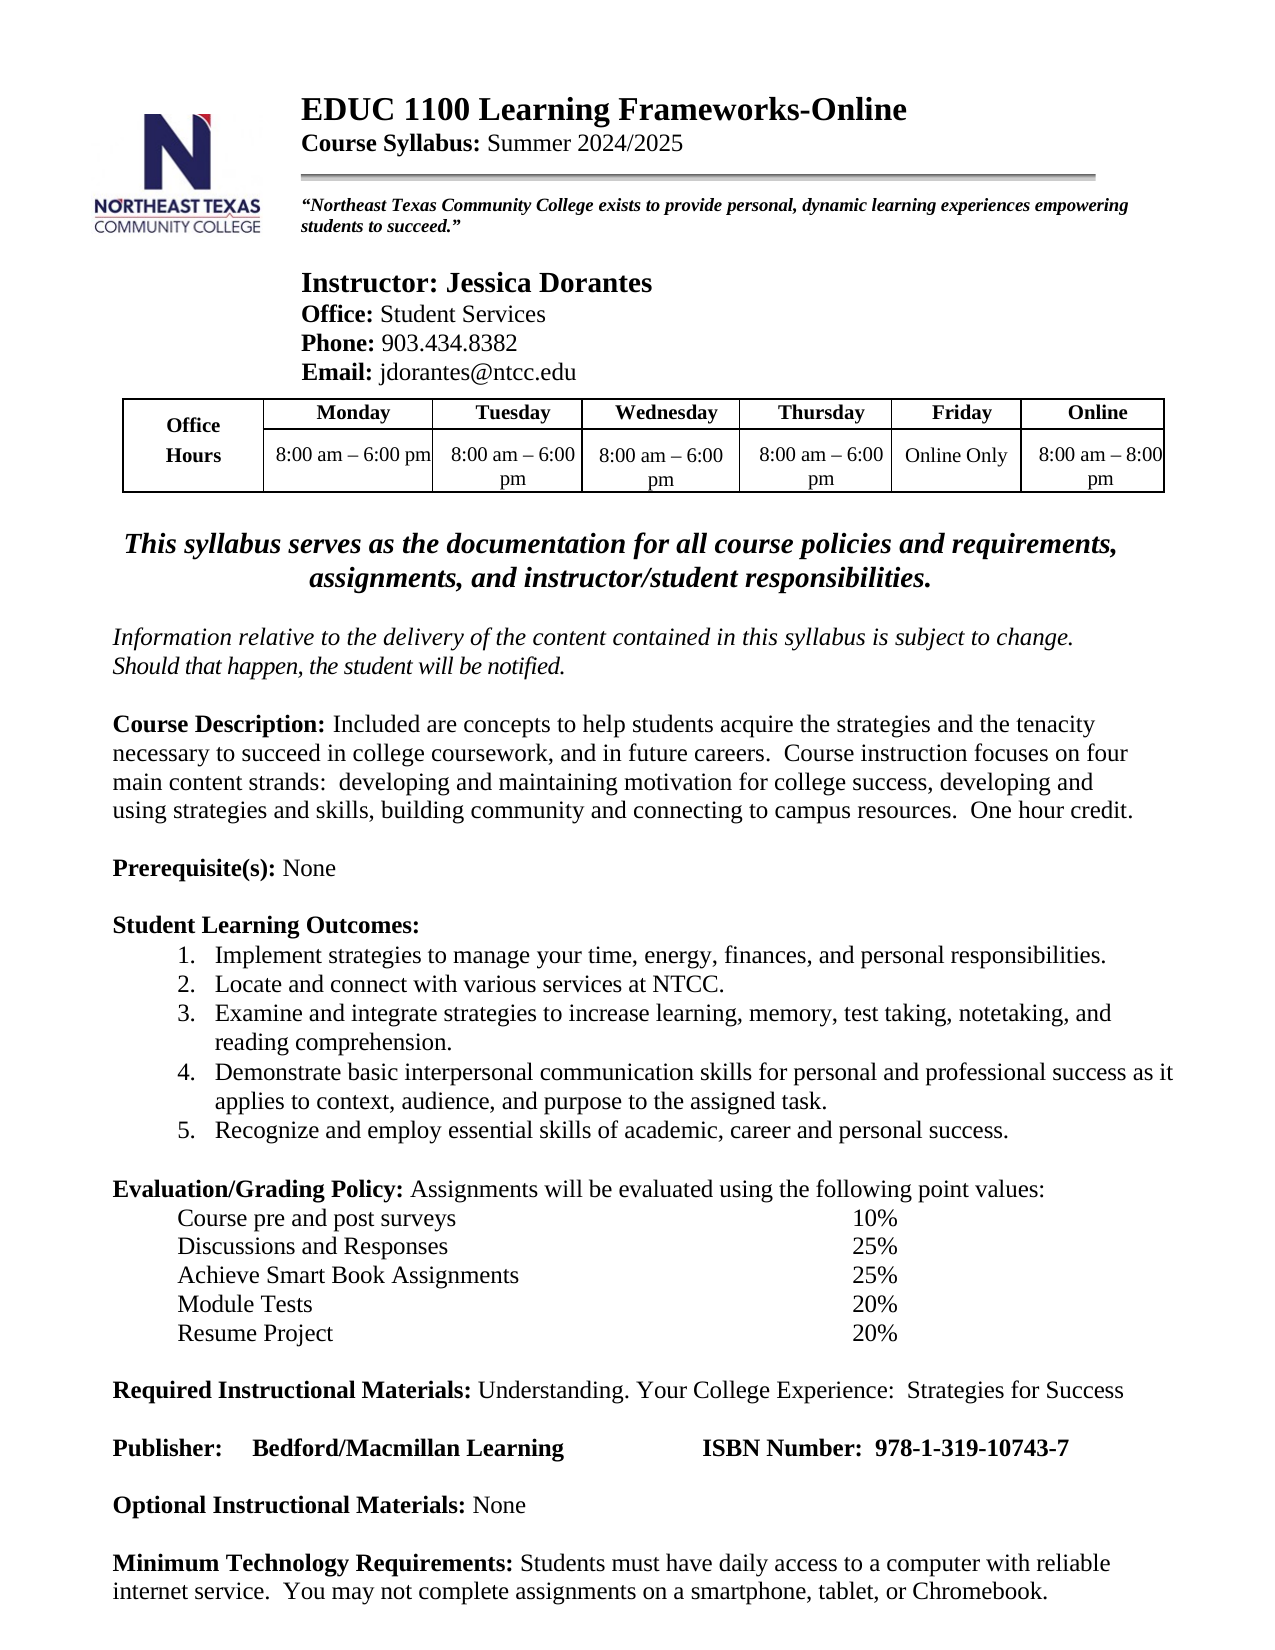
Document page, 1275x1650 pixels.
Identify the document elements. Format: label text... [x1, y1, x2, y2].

picture [300, 174, 1096, 181]
table_cell 8:00 am – 6:00 pm [433, 430, 581, 491]
text “Northeast Texas Community College exists to provide personal, dynamic learning experiences empowering students to succeed.” [301, 193, 1173, 237]
subtitle Recognize and employ essential skills of academic, career and personal success. [177, 1115, 1173, 1144]
table_header Office Hours [124, 400, 263, 491]
text EDUC 1100 Learning Frameworks-Online [301, 90, 1199, 128]
table_header Friday [892, 400, 1020, 428]
table_cell 8:00 am – 6:00 pm [264, 430, 432, 491]
text This syllabus serves as the documentation for all course policies and requirements, assignments, and instructor/student responsibilities. [112, 526, 1132, 593]
table_cell Online Only [892, 430, 1020, 491]
subtitle Discussions and Responses 25% [112, 1231, 1173, 1260]
table_header Online [1022, 400, 1163, 428]
subtitle Examine and integrate strategies to increase learning, memory, test taking, notetaking, and reading comprehension. [177, 998, 1173, 1057]
text Office: Student Services [301, 299, 710, 328]
subtitle Publisher: Bedford/Macmillan Learning ISBN Number: 978-1-319-10743-7 [112, 1433, 1143, 1461]
subtitle Resume Project 20% [112, 1318, 1173, 1346]
subtitle Implement strategies to manage your time, energy, finances, and personal responsibilities. [177, 940, 1173, 969]
text Phone: 903.434.8382 [301, 328, 1162, 357]
table_cell 8:00 am – 6:00 pm [583, 430, 739, 491]
subtitle Locate and connect with various services at NTCC. [177, 969, 1173, 998]
subtitle Module Tests 20% [112, 1289, 1173, 1318]
text Information relative to the delivery of the content contained in this syllabus is subject to change. Should that happen, the student will be notified. [112, 622, 1132, 679]
picture [91, 114, 264, 237]
table_header Monday [264, 400, 432, 428]
table_header Wednesday [583, 400, 739, 428]
table_header Thursday [740, 400, 891, 428]
subtitle Course pre and post surveys 10% [112, 1203, 1173, 1231]
text Email: jdorantes@ntcc.edu [226, 357, 1173, 386]
text Course Syllabus: Summer 2024/2025 [301, 128, 1173, 157]
subtitle Student Learning Outcomes: [112, 910, 1173, 940]
table_header Tuesday [433, 400, 581, 428]
text Prerequisite(s): None [112, 853, 1137, 882]
text Course Description: Included are concepts to help students acquire the strategies and the tenacity necessary to succeed in college coursework, and in future careers. Course instruction focuses on four main content strands: developing and maintaining motivation for college success, developing and using strategies and skills, building community and connecting to campus resources. One hour credit. [112, 709, 1137, 824]
subtitle Achieve Smart Book Assignments 25% [112, 1260, 1173, 1289]
subtitle Optional Instructional Materials: None [112, 1490, 1173, 1519]
subtitle Demonstrate basic interpersonal communication skills for personal and professional success as it applies to context, audience, and purpose to the assigned task. [177, 1057, 1173, 1115]
text Instructor: Jessica Dorantes [301, 265, 1173, 299]
subtitle Required Instructional Materials: Understanding. Your College Experience: Strategies for Success [112, 1375, 1173, 1404]
table_cell 8:00 am – 6:00 pm [740, 430, 891, 491]
subtitle Minimum Technology Requirements: Students must have daily access to a computer with reliable internet service. You may not complete assignments on a smartphone, tablet, or Chromebook. [112, 1548, 1173, 1605]
subtitle Evaluation/Grading Policy: Assignments will be evaluated using the following point values: [112, 1174, 1173, 1203]
table_cell 8:00 am – 8:00 pm [1022, 430, 1163, 491]
